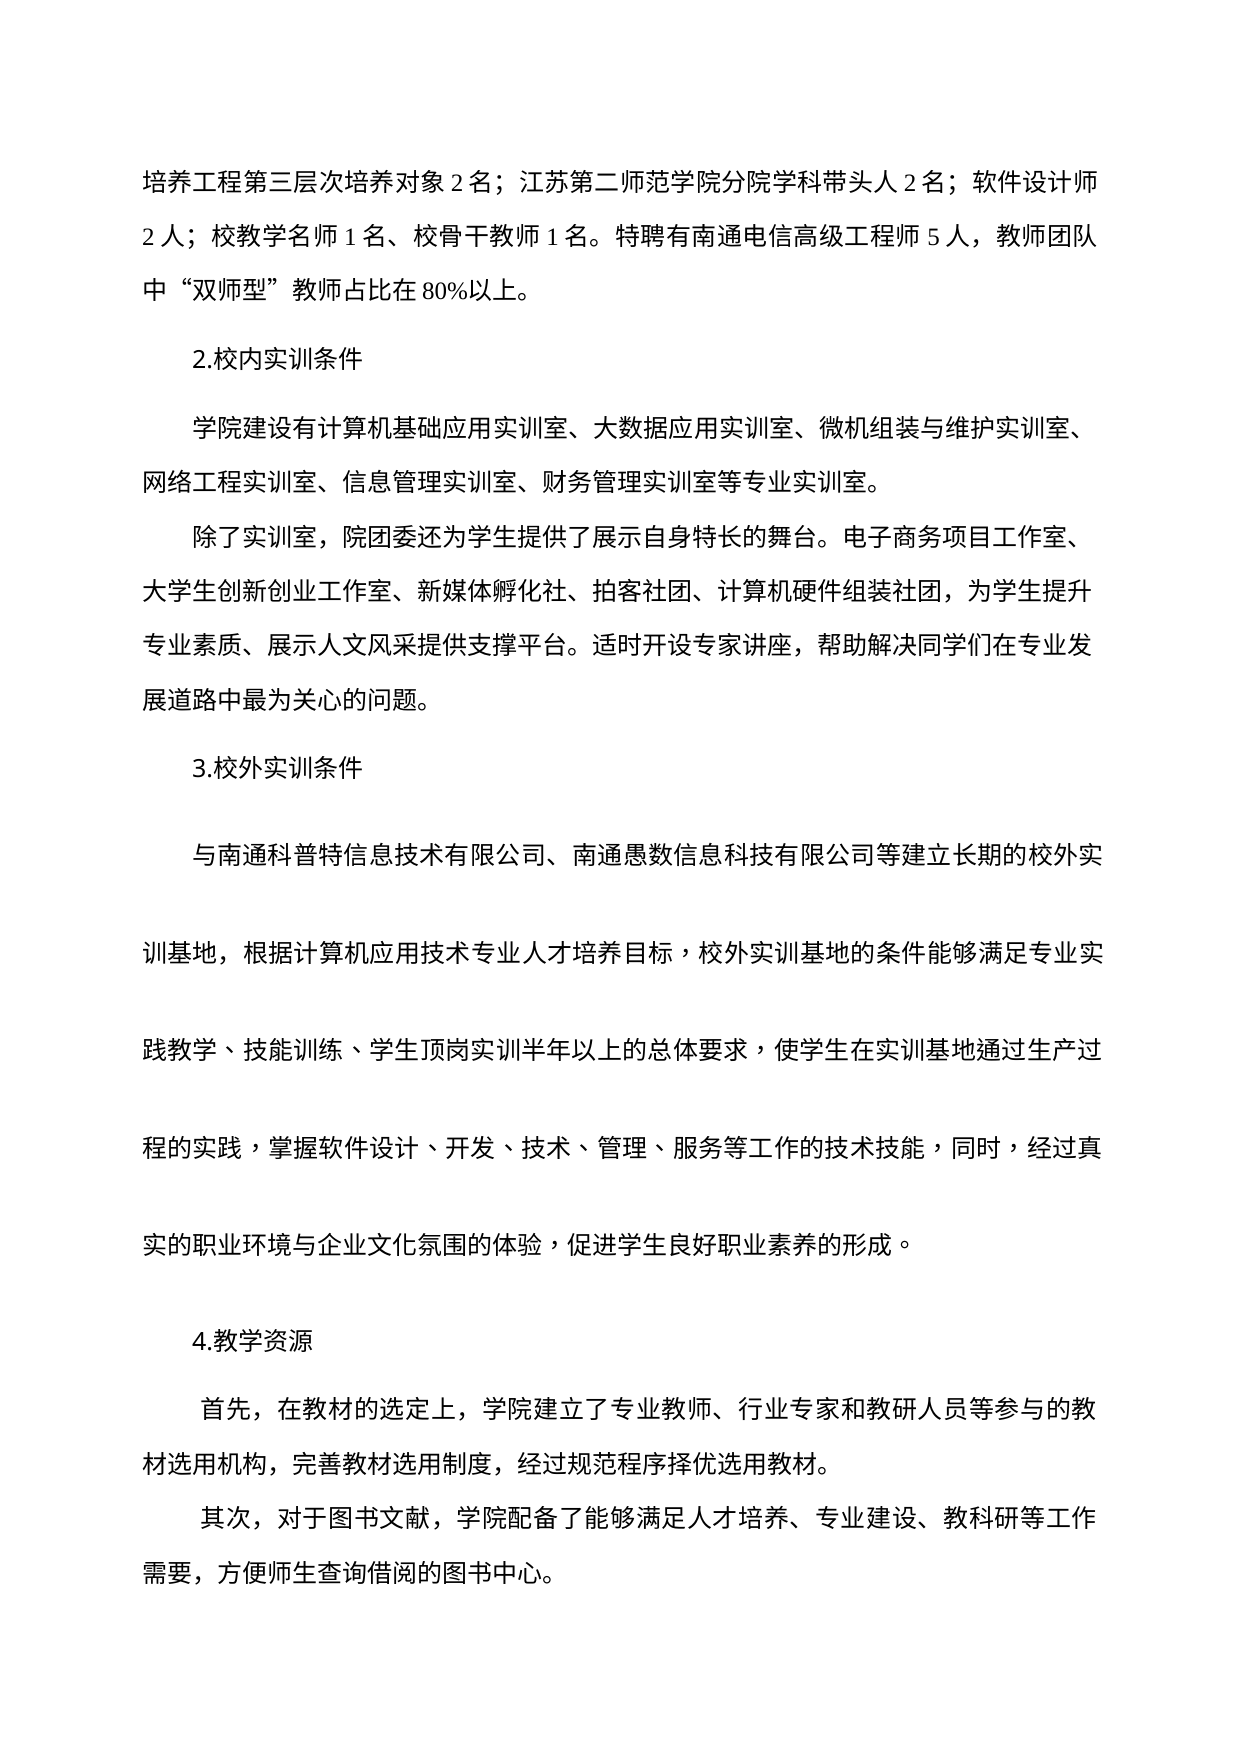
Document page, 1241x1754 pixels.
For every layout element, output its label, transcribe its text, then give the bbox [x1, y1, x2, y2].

text 2.校内实训条件 [142, 325, 1098, 390]
text 4.教学资源 [142, 1307, 1098, 1372]
text 首先，在教材的选定上，学院建立了专业教师、行业专家和教研人员等参与的教材选用机构，完善教材选用制度，经过规范程序择优选用教材。 [142, 1390, 1098, 1481]
text 除了实训室，院团委还为学生提供了展示自身特长的舞台。电子商务项目工作室、大学生创新创业工作室、新媒体孵化社、拍客社团、计算机硬件组装社团，为学生提升专业素质、展示人文风采提供支撑平台。适时开设专家讲座，帮助解决同学们在专业发展道路中最为关心的问题。 [142, 517, 1098, 716]
text 与南通科普特信息技术有限公司、南通愚数信息科技有限公司等建立长期的校外实训基地，根据计算机应用技术专业人才培养目标，校外实训基地的条件能够满足专业实践教学、技能训练、学生顶岗实训半年以上的总体要求，使学生在实训基地通过生产过程的实践，掌握软件设计、开发、技术、管理、服务等工作的技术技能，同时，经过真实的职业环境与企业文化氛围的体验，促进学生良好职业素养的形成。 [142, 821, 1104, 1276]
text 学院建设有计算机基础应用实训室、大数据应用实训室、微机组装与维护实训室、网络工程实训室、信息管理实训室、财务管理实训室等专业实训室。 [142, 408, 1098, 499]
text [142, 162, 1098, 307]
text 3.校外实训条件 [142, 734, 1098, 799]
text 其次，对于图书文献，学院配备了能够满足人才培养、专业建设、教科研等工作需要，方便师生查询借阅的图书中心。 [142, 1499, 1098, 1589]
